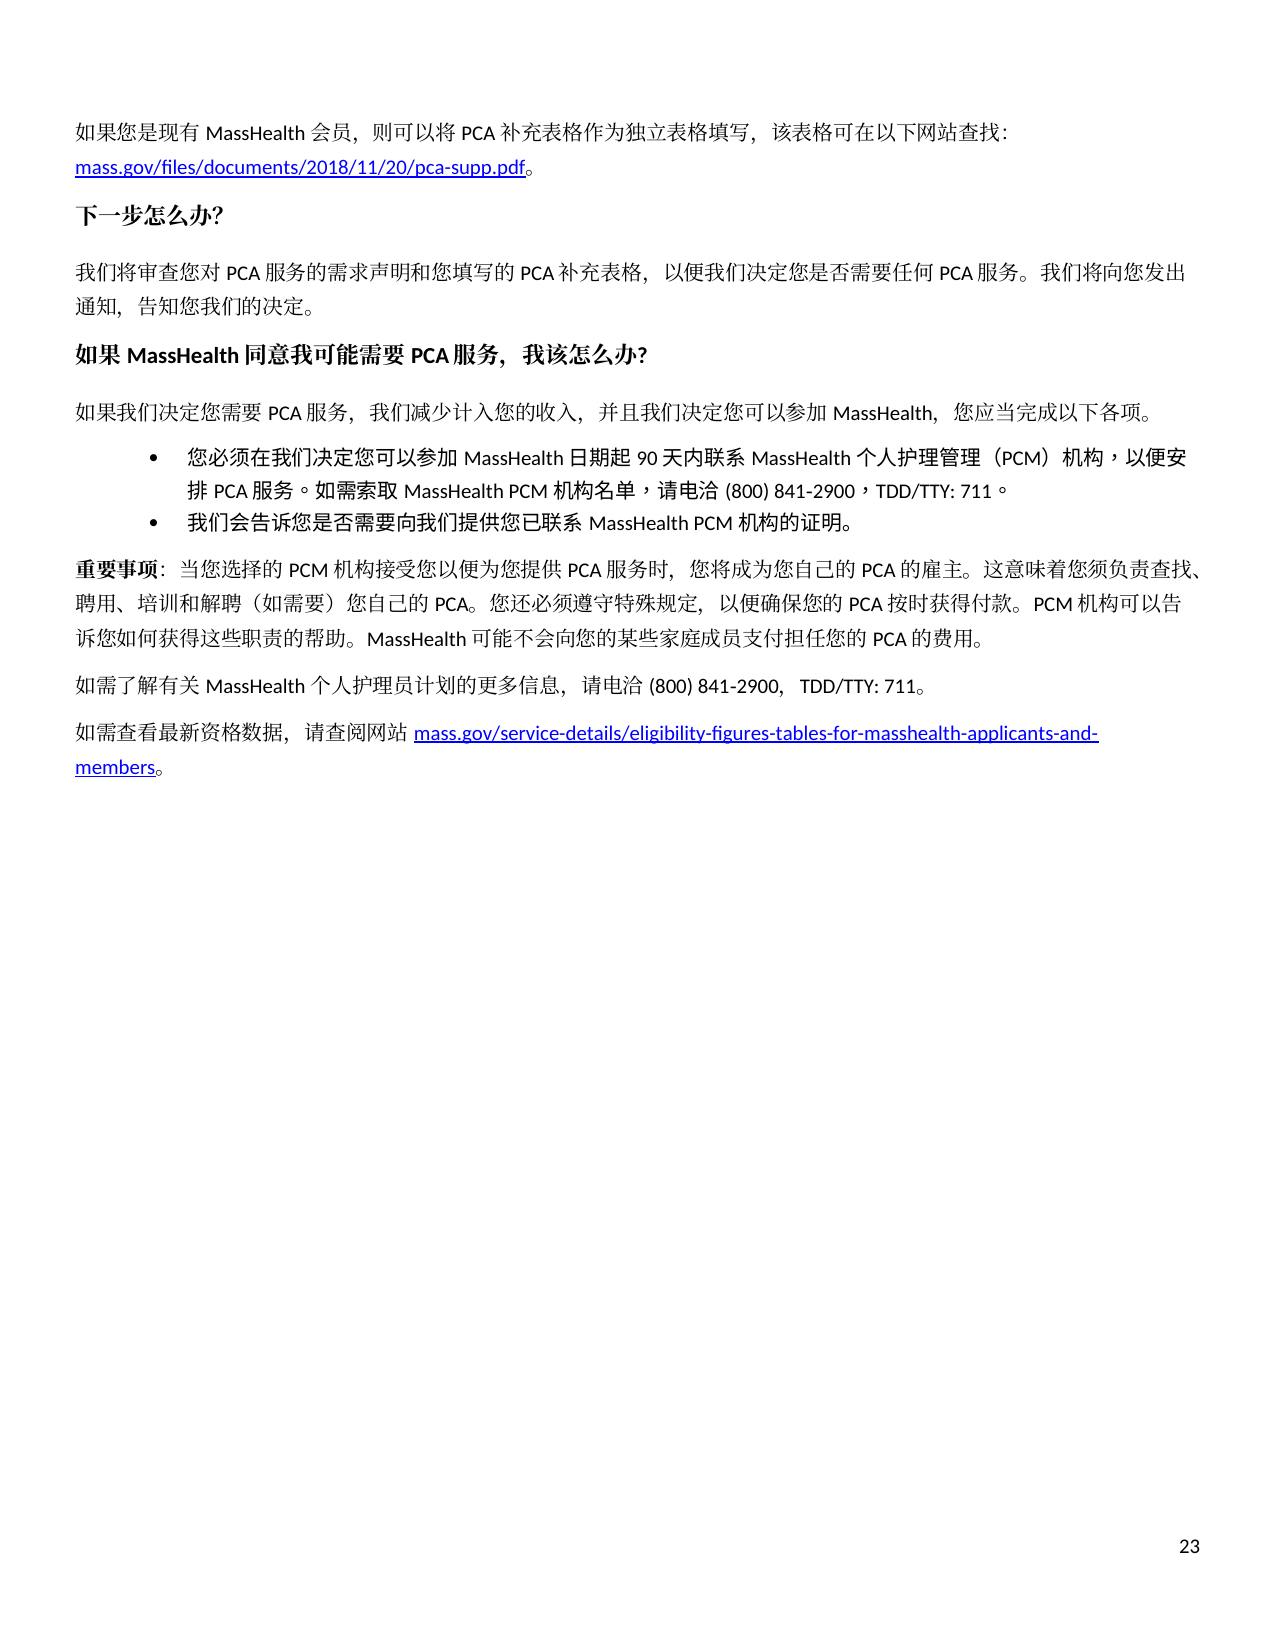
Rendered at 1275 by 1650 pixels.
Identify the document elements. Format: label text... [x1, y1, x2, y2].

text 如需了解有关 MassHealth 个人护理员计划的更多信息，请电洽 (800) 841‑2900，TDD/TTY: 711｡ [75, 669, 1200, 699]
text 下一步怎么办？ [75, 198, 1200, 231]
text 我们将审查您对 PCA 服务的需求声明和您填写的 PCA 补充表格，以便我们决定您是否需要任何 PCA 服务。我们将向您发出通知，告知您我们的决定｡ [75, 256, 1200, 321]
list 您必须在我们决定您可以参加 MassHealth 日期起 90 天内联系 MassHealth 个人护理管理（PCM）机构，以便安排 PCA 服务。如需索取 MassHealth PCM 机构名单，请电洽 (800) 841‑2900，TDD/TTY: 711。 [150, 443, 1200, 504]
text 如需查看最新资格数据，请查阅网站 mass.gov/service-details/eligibility-figures-tables-for-masshealth-applicants-and-members｡ [75, 716, 1172, 780]
text 重要事项：当您选择的 PCM 机构接受您以便为您提供 PCA 服务时，您将成为您自己的 PCA 的雇主。这意味着您须负责查找、聘用、培训和解聘（如需要）您自己的 PCA。您还必须遵守特殊规定，以便确保您的 PCA 按时获得付款。PCM 机构可以告诉您如何获得这些职责的帮助。MassHealth 可能不会向您的某些家庭成员支付担任您的 PCA 的费用｡ [75, 553, 1200, 652]
text 如果您是现有 MassHealth 会员，则可以将 PCA 补充表格作为独立表格填写，该表格可在以下网站查找：mass.gov/files/documents/2018/11/20/pca-supp.pdf｡ [75, 116, 1200, 181]
text 如果 MassHealth 同意我可能需要 PCA服务，我该怎么办? [75, 338, 1200, 371]
text 如果我们决定您需要 PCA 服务，我们减少计入您的收入，并且我们决定您可以参加 MassHealth，您应当完成以下各项。 [75, 396, 1200, 426]
list 我们会告诉您是否需要向我们提供您已联系 MassHealth PCM 机构的证明｡ [150, 508, 1200, 537]
